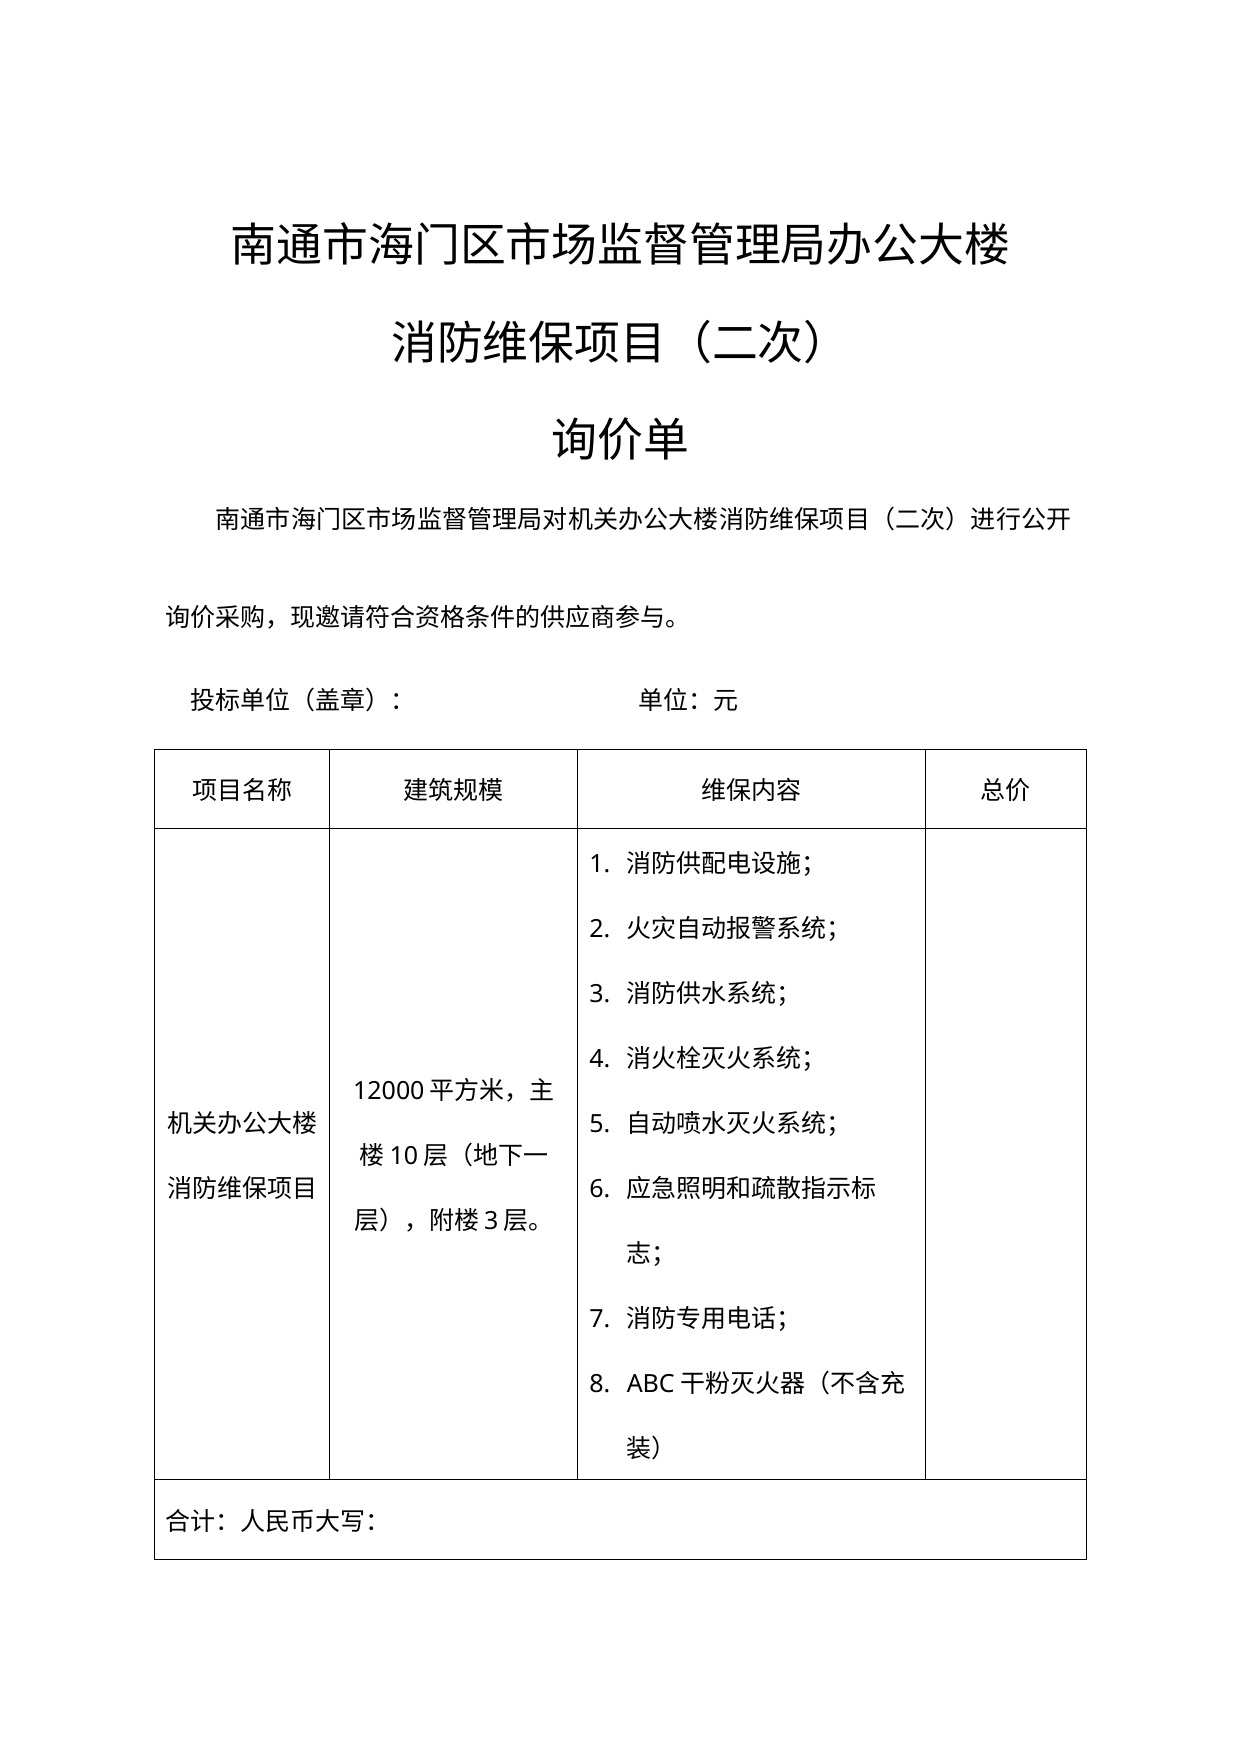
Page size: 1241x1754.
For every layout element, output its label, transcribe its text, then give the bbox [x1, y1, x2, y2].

table_cell 消防供配电设施； 火灾自动报警系统； 消防供水系统； 消火栓灭火系统； 自动喷水灭火系统； 应急照明和疏散指示标志； 消防专用电话； ABC干粉灭火器（不含充装） [578, 829, 925, 1479]
table_cell 机关办公大楼消防维保项目 [155, 829, 329, 1479]
text 投标单位（盖章）： 单位：元 [165, 666, 1075, 731]
table_header 项目名称 [155, 750, 329, 828]
table_header 维保内容 [578, 750, 925, 828]
table_header 总价 [926, 750, 1086, 828]
table_cell 合计：人民币大写： [155, 1480, 1086, 1559]
table_cell [926, 829, 1086, 1479]
text 询价单 [165, 388, 1075, 485]
table_cell 12000平方米，主楼10层（地下一层），附楼3层。 [330, 829, 577, 1479]
text 南通市海门区市场监督管理局办公大楼 [165, 193, 1075, 290]
table_header 建筑规模 [330, 750, 577, 828]
text 南通市海门区市场监督管理局对机关办公大楼消防维保项目（二次）进行公开询价采购，现邀请符合资格条件的供应商参与。 [165, 485, 1075, 648]
text 消防维保项目（二次） [165, 290, 1075, 388]
